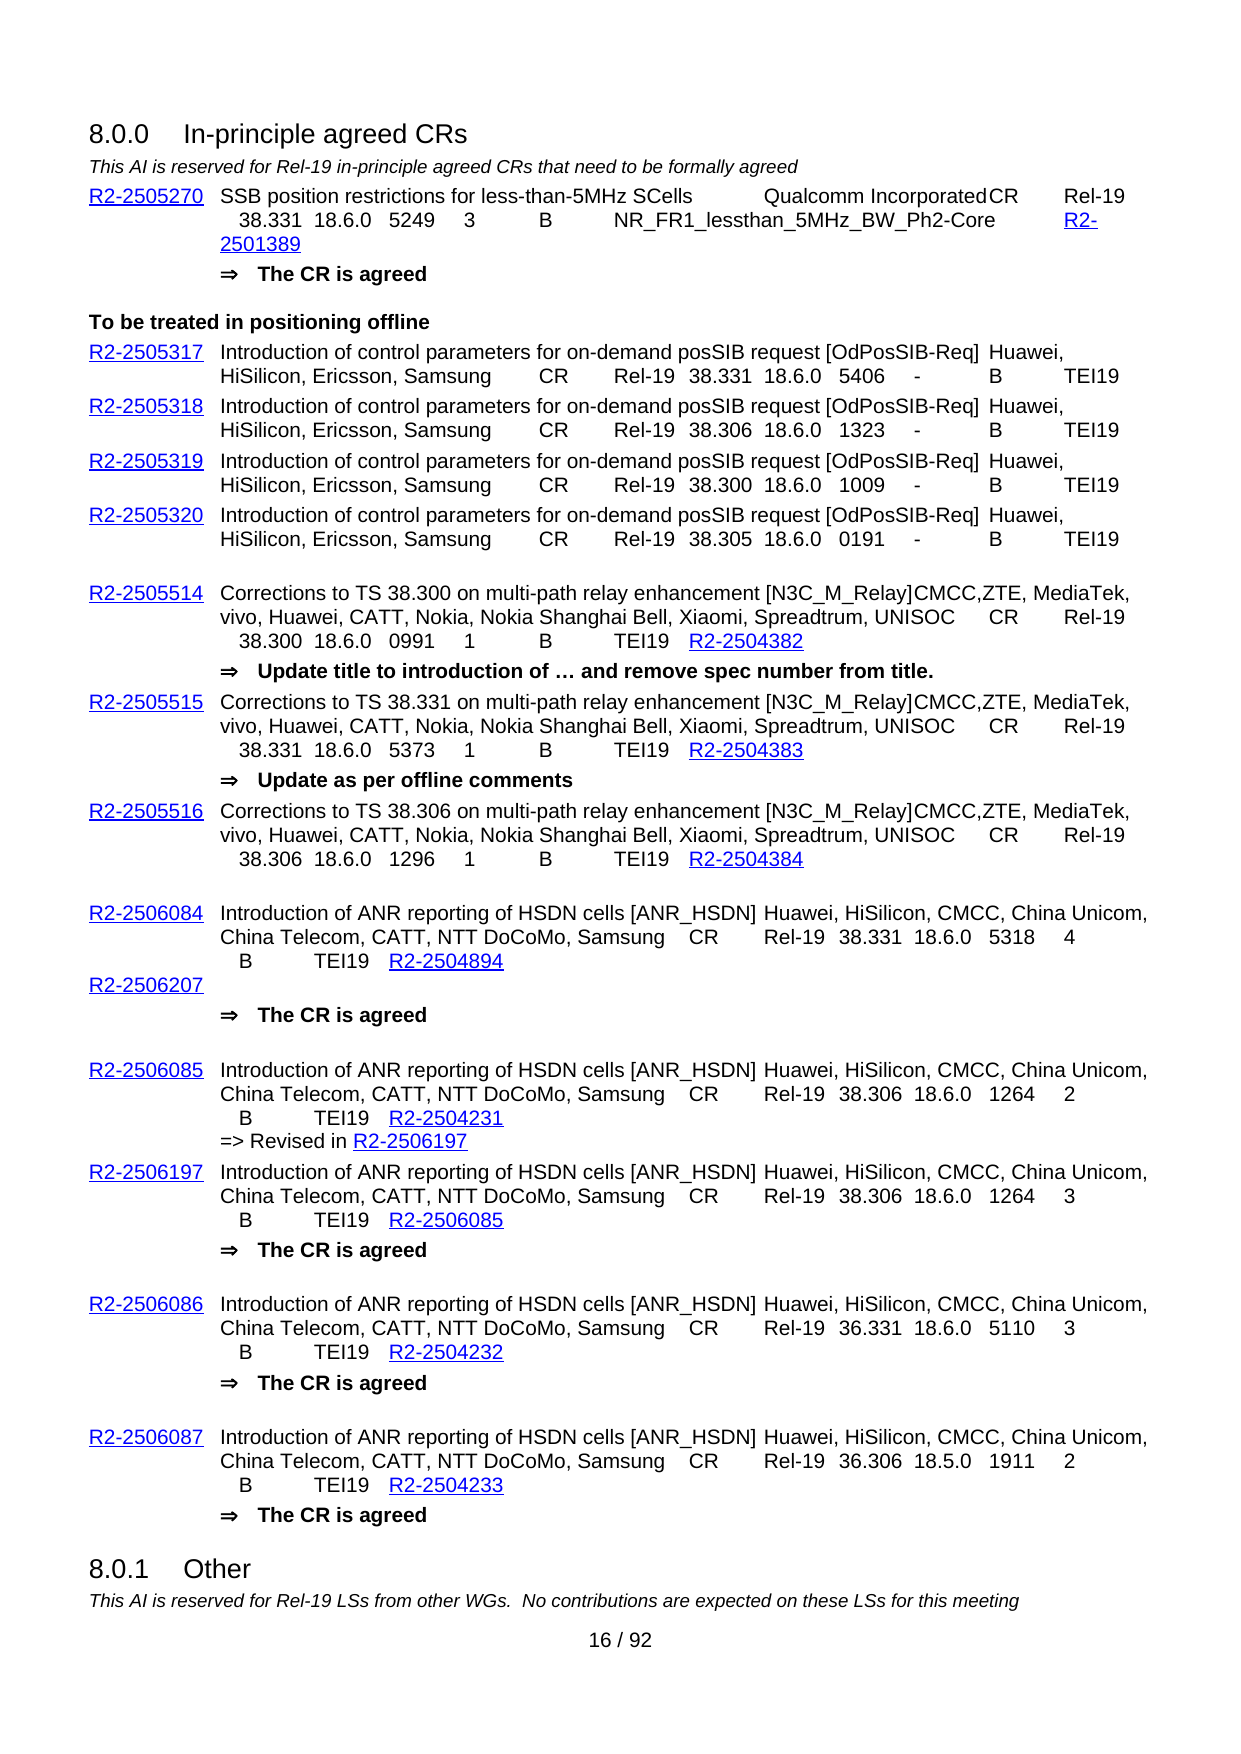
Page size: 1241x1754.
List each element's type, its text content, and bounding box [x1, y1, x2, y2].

title R2-2505320 Introduction of control parameters for on-demand posSIB request [OdPosSIB-Req] Huawei, HiSilicon, Ericsson, Samsung CR Rel-19 38.305 18.6.0 0191 - B TEI19 [89, 503, 1152, 551]
title R2-2506197 Introduction of ANR reporting of HSDN cells [ANR_HSDN] Huawei, HiSilicon, CMCC, China Unicom, China Telecom, CATT, NTT DoCoMo, Samsung CR Rel-19 38.306 18.6.0 1264 3 B TEI19 R2-2506085 [89, 1159, 1152, 1231]
text The CR is agreed [220, 262, 1152, 286]
subtitle 8.0.0 In-principle agreed CRs [89, 118, 1152, 149]
title R2-2506084 Introduction of ANR reporting of HSDN cells [ANR_HSDN] Huawei, HiSilicon, CMCC, China Unicom, China Telecom, CATT, NTT DoCoMo, Samsung CR Rel-19 38.331 18.6.0 5318 4 B TEI19 R2-2504894 [89, 901, 1152, 972]
title R2-2505514 Corrections to TS 38.300 on multi-path relay enhancement [N3C_M_Relay] CMCC,ZTE, MediaTek, vivo, Huawei, CATT, Nokia, Nokia Shanghai Bell, Xiaomi, Spreadtrum, UNISOC CR Rel-19 38.300 18.6.0 0991 1 B TEI19 R2-2504382 [89, 581, 1152, 653]
subtitle 8.0.1 Other [89, 1553, 1152, 1584]
text The CR is agreed [220, 1003, 1152, 1027]
text The CR is agreed [220, 1238, 1152, 1262]
title R2-2505318 Introduction of control parameters for on-demand posSIB request [OdPosSIB-Req] Huawei, HiSilicon, Ericsson, Samsung CR Rel-19 38.306 18.6.0 1323 - B TEI19 [89, 394, 1152, 442]
text This AI is reserved for Rel-19 in-principle agreed CRs that need to be formally agreed [89, 156, 1152, 177]
text => Revised in R2-2506197 [220, 1129, 1152, 1153]
text To be treated in positioning offline [89, 310, 1152, 334]
text R2-2506207 [89, 972, 1152, 996]
title R2-2505516 Corrections to TS 38.306 on multi-path relay enhancement [N3C_M_Relay] CMCC,ZTE, MediaTek, vivo, Huawei, CATT, Nokia, Nokia Shanghai Bell, Xiaomi, Spreadtrum, UNISOC CR Rel-19 38.306 18.6.0 1296 1 B TEI19 R2-2504384 [89, 798, 1152, 870]
text The CR is agreed [220, 1503, 1152, 1528]
title R2-2506086 Introduction of ANR reporting of HSDN cells [ANR_HSDN] Huawei, HiSilicon, CMCC, China Unicom, China Telecom, CATT, NTT DoCoMo, Samsung CR Rel-19 36.331 18.6.0 5110 3 B TEI19 R2-2504232 [89, 1292, 1152, 1364]
title R2-2505319 Introduction of control parameters for on-demand posSIB request [OdPosSIB-Req] Huawei, HiSilicon, Ericsson, Samsung CR Rel-19 38.300 18.6.0 1009 - B TEI19 [89, 448, 1152, 496]
text This AI is reserved for Rel-19 LSs from other WGs. No contributions are expected on these LSs for this meeting [89, 1590, 1152, 1612]
title R2-2505270 SSB position restrictions for less-than-5MHz SCells Qualcomm Incorporated CR Rel-19 38.331 18.6.0 5249 3 B NR_FR1_lessthan_5MHz_BW_Ph2-Core R2-2501389 [89, 183, 1152, 255]
text Update title to introduction of … and remove spec number from title. [220, 659, 1152, 683]
title R2-2506087 Introduction of ANR reporting of HSDN cells [ANR_HSDN] Huawei, HiSilicon, CMCC, China Unicom, China Telecom, CATT, NTT DoCoMo, Samsung CR Rel-19 36.306 18.5.0 1911 2 B TEI19 R2-2504233 [89, 1425, 1152, 1497]
text The CR is agreed [220, 1370, 1152, 1395]
title R2-2505515 Corrections to TS 38.331 on multi-path relay enhancement [N3C_M_Relay] CMCC,ZTE, MediaTek, vivo, Huawei, CATT, Nokia, Nokia Shanghai Bell, Xiaomi, Spreadtrum, UNISOC CR Rel-19 38.331 18.6.0 5373 1 B TEI19 R2-2504383 [89, 690, 1152, 762]
title R2-2506085 Introduction of ANR reporting of HSDN cells [ANR_HSDN] Huawei, HiSilicon, CMCC, China Unicom, China Telecom, CATT, NTT DoCoMo, Samsung CR Rel-19 38.306 18.6.0 1264 2 B TEI19 R2-2504231 [89, 1057, 1152, 1129]
title R2-2505317 Introduction of control parameters for on-demand posSIB request [OdPosSIB-Req] Huawei, HiSilicon, Ericsson, Samsung CR Rel-19 38.331 18.6.0 5406 - B TEI19 [89, 340, 1152, 388]
text Update as per offline comments [220, 768, 1152, 792]
